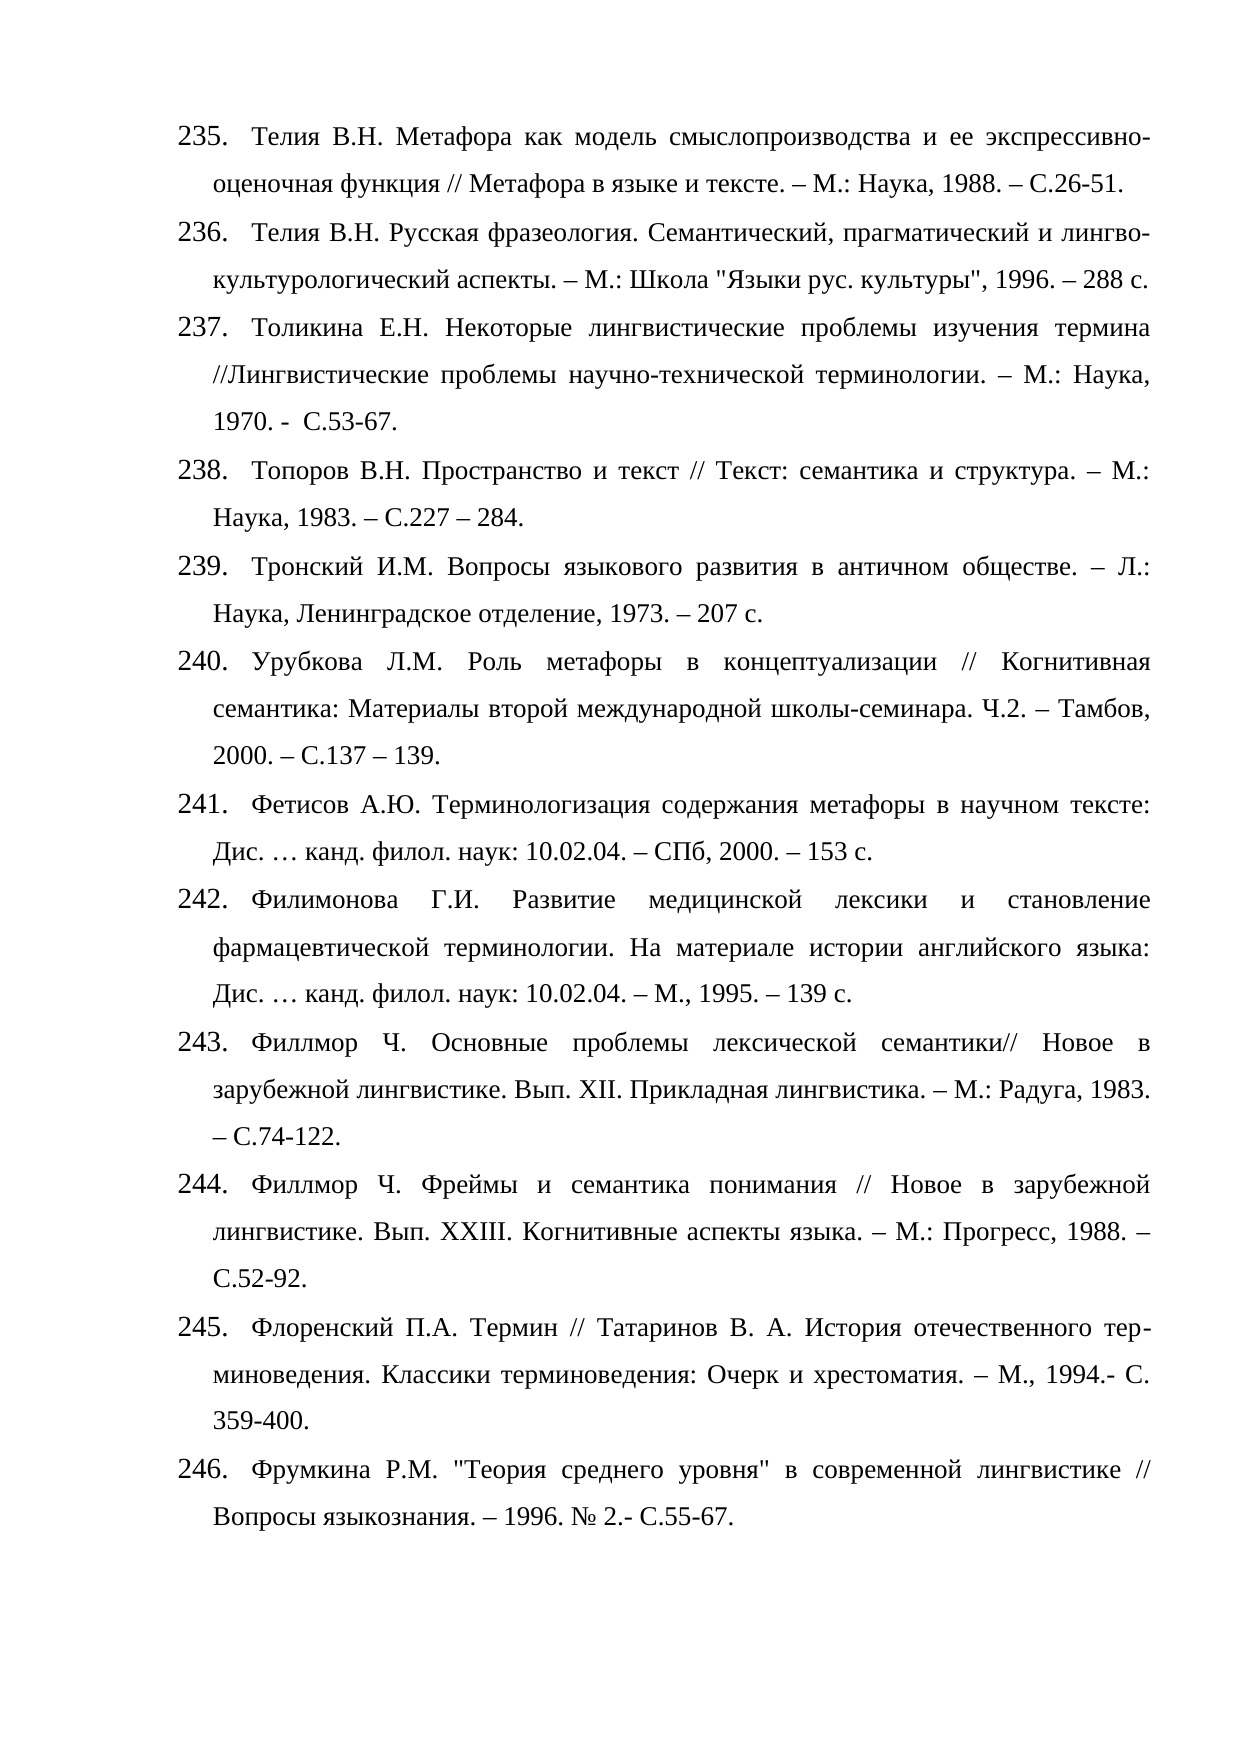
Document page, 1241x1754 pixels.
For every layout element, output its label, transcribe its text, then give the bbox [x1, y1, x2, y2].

list Телия В.Н. Метафора как модель смыслопроизводства и ее экспрессивно-оценочная функция // Метафора в языке и тексте. – М.: Наука, 1988. – С.26-51. [177, 118, 1152, 198]
list Толикина Е.Н. Некоторые лингвистические проблемы изучения термина //Лингвистические проблемы научно-технической терминологии. – М.: Наука, 1970. - С.53-67. [177, 309, 1152, 436]
list Урубкова Л.М. Роль метафоры в концептуализации // Когнитивная семантика: Материалы второй международной школы-семинара. Ч.2. – Тамбов, 2000. – С.137 – 139. [177, 643, 1152, 770]
list Филимонова Г.И. Развитие медицинской лексики и становление фармацевтической терминологии. На материале истории английского языка: Дис. … канд. филол. наук: 10.02.04. – М., 1995. – 139 с. [177, 882, 1152, 1008]
list Телия В.Н. Русская фразеология. Семантический, прагматический и лингво-культурологический аспекты. – М.: Школа "Языки рус. культуры", 1996. – 288 с. [177, 214, 1152, 294]
list Филлмор Ч. Фреймы и семантика понимания // Новое в зарубежной лингвистике. Вып. XXIII. Когнитивные аспекты языка. – М.: Прогресс, 1988. – С.52-92. [177, 1166, 1152, 1293]
list Флоренский П.А. Термин // Татаринов В. А. История отечественного терминоведения. Классики терминоведения: Очерк и хрестоматия. – М., 1994.- С. 359-400. [177, 1309, 1152, 1436]
list Филлмор Ч. Основные проблемы лексической семантики// Новое в зарубежной лингвистике. Вып. XII. Прикладная лингвистика. – М.: Радуга, 1983. – С.74-122. [177, 1024, 1152, 1151]
list Тронский И.М. Вопросы языкового развития в античном обществе. – Л.: Наука, Ленинградское отделение, 1973. – 207 с. [177, 548, 1152, 628]
list Топоров В.Н. Пространство и текст // Текст: семантика и структура. – М.: Наука, 1983. – С.227 – 284. [177, 452, 1152, 532]
list Фетисов А.Ю. Терминологизация содержания метафоры в научном тексте: Дис. … канд. филол. наук: 10.02.04. – СПб, 2000. – 153 с. [177, 786, 1152, 866]
list Фрумкина Р.М. "Теория среднего уровня" в современной лингвистике // Вопросы языкознания. – 1996. № 2.- С.55-67. [177, 1451, 1152, 1531]
